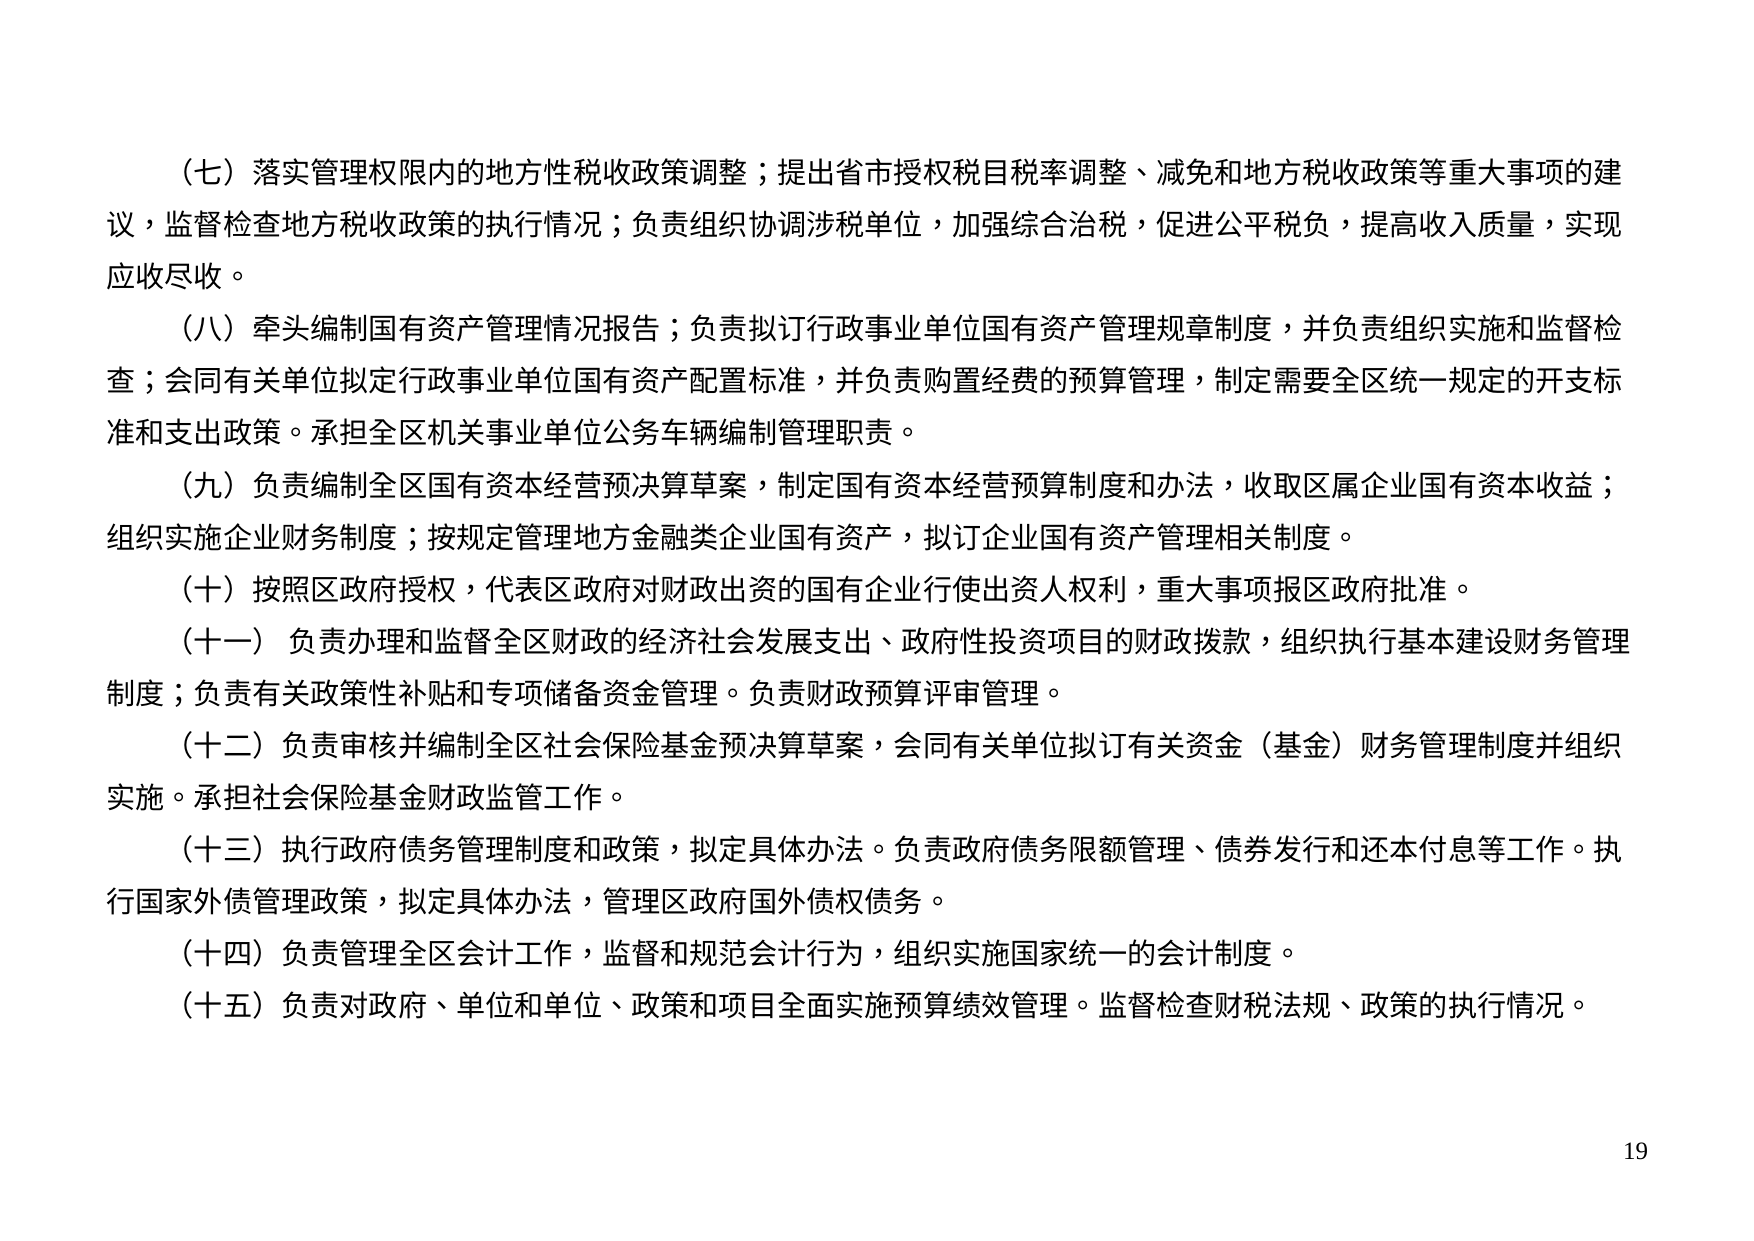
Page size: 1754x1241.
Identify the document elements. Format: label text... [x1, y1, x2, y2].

text （十）按照区政府授权，代表区政府对财政出资的国有企业行使出资人权利，重大事项报区政府批准。 [106, 558, 1648, 611]
text （十五）负责对政府、单位和单位、政策和项目全面实施预算绩效管理。监督检查财税法规、政策的执行情况。 [106, 975, 1648, 1027]
text （八）牵头编制国有资产管理情况报告；负责拟订行政事业单位国有资产管理规章制度，并负责组织实施和监督检查；会同有关单位拟定行政事业单位国有资产配置标准，并负责购置经费的预算管理，制定需要全区统一规定的开支标准和支出政策。承担全区机关事业单位公务车辆编制管理职责。 [106, 298, 1648, 454]
text （十一） 负责办理和监督全区财政的经济社会发展支出、政府性投资项目的财政拨款，组织执行基本建设财务管理制度；负责有关政策性补贴和专项储备资金管理。负责财政预算评审管理。 [106, 611, 1648, 715]
text （七）落实管理权限内的地方性税收政策调整；提出省市授权税目税率调整、减免和地方税收政策等重大事项的建议，监督检查地方税收政策的执行情况；负责组织协调涉税单位，加强综合治税，促进公平税负，提高收入质量，实现应收尽收。 [106, 142, 1648, 298]
text （十三）执行政府债务管理制度和政策，拟定具体办法。负责政府债务限额管理、债券发行和还本付息等工作。执行国家外债管理政策，拟定具体办法，管理区政府国外债权债务。 [106, 819, 1648, 923]
text （十二）负责审核并编制全区社会保险基金预决算草案，会同有关单位拟订有关资金（基金）财务管理制度并组织实施。承担社会保险基金财政监管工作。 [106, 715, 1648, 819]
text （九）负责编制全区国有资本经营预决算草案，制定国有资本经营预算制度和办法，收取区属企业国有资本收益；组织实施企业财务制度；按规定管理地方金融类企业国有资产，拟订企业国有资产管理相关制度。 [106, 454, 1648, 558]
text （十四）负责管理全区会计工作，监督和规范会计行为，组织实施国家统一的会计制度。 [106, 923, 1648, 975]
